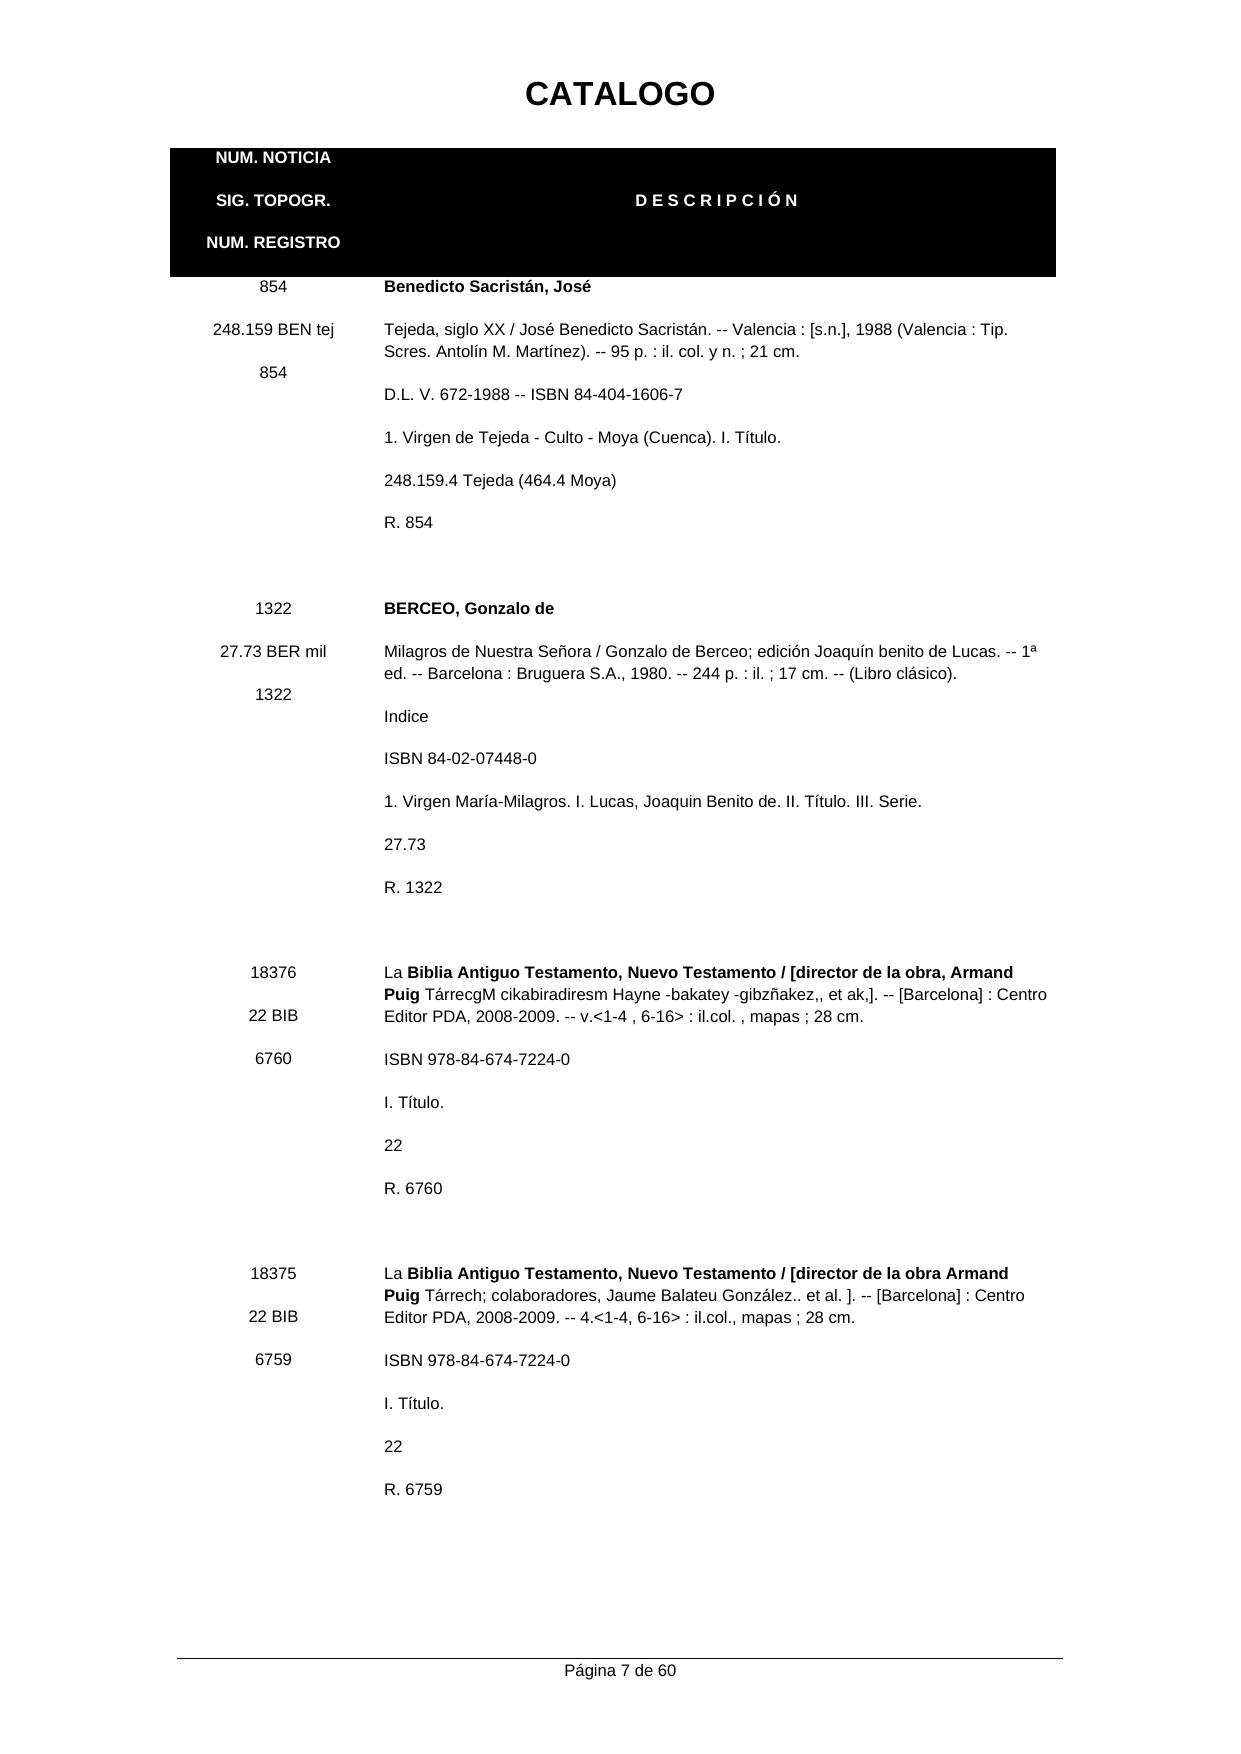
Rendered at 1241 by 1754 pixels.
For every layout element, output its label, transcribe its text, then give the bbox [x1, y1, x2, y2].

table_cell La Biblia Antiguo Testamento, Nuevo Testamento / [director de la obra Armand Puig Tárrech; colaboradores, Jaume Balateu González.. et al. ]. -- [Barcelona] : Centro Editor PDA, 2008-2009. -- 4.<1-4, 6-16> : il.col., mapas ; 28 cm. ISBN 978-84-674-7224-0 I. Título. 22 R. 6759 [377, 1264, 1056, 1565]
table_header NUM. NOTICIA SIG. TOPOGR. NUM. REGISTRO [170, 148, 377, 277]
table_cell 18375 22 BIB 6759 [170, 1264, 377, 1565]
table_cell BERCEO, Gonzalo de Milagros de Nuestra Señora / Gonzalo de Berceo; edición Joaquín benito de Lucas. -- 1ª ed. -- Barcelona : Bruguera S.A., 1980. -- 244 p. : il. ; 17 cm. -- (Libro clásico). Indice ISBN 84-02-07448-0 1. Virgen María-Milagros. I. Lucas, Joaquin Benito de. II. Título. III. Serie. 27.73 R. 1322 [377, 599, 1056, 963]
table_cell La Biblia Antiguo Testamento, Nuevo Testamento / [director de la obra, Armand Puig TárrecgM cikabiradiresm Hayne -bakatey -gibzñakez,, et ak,]. -- [Barcelona] : Centro Editor PDA, 2008-2009. -- v.<1-4 , 6-16> : il.col. , mapas ; 28 cm. ISBN 978-84-674-7224-0 I. Título. 22 R. 6760 [377, 963, 1056, 1264]
table_cell Benedicto Sacristán, José Tejeda, siglo XX / José Benedicto Sacristán. -- Valencia : [s.n.], 1988 (Valencia : Tip. Scres. Antolín M. Martínez). -- 95 p. : il. col. y n. ; 21 cm. D.L. V. 672-1988 -- ISBN 84-404-1606-7 1. Virgen de Tejeda - Culto - Moya (Cuenca). I. Título. 248.159.4 Tejeda (464.4 Moya) R. 854 [377, 277, 1056, 599]
table_cell 1322 27.73 BER mil 1322 [170, 599, 377, 963]
table_cell 854 248.159 BEN tej 854 [170, 277, 377, 599]
table_cell 18376 22 BIB 6760 [170, 963, 377, 1264]
table_header D E S C R I P C I Ó N [377, 148, 1056, 277]
